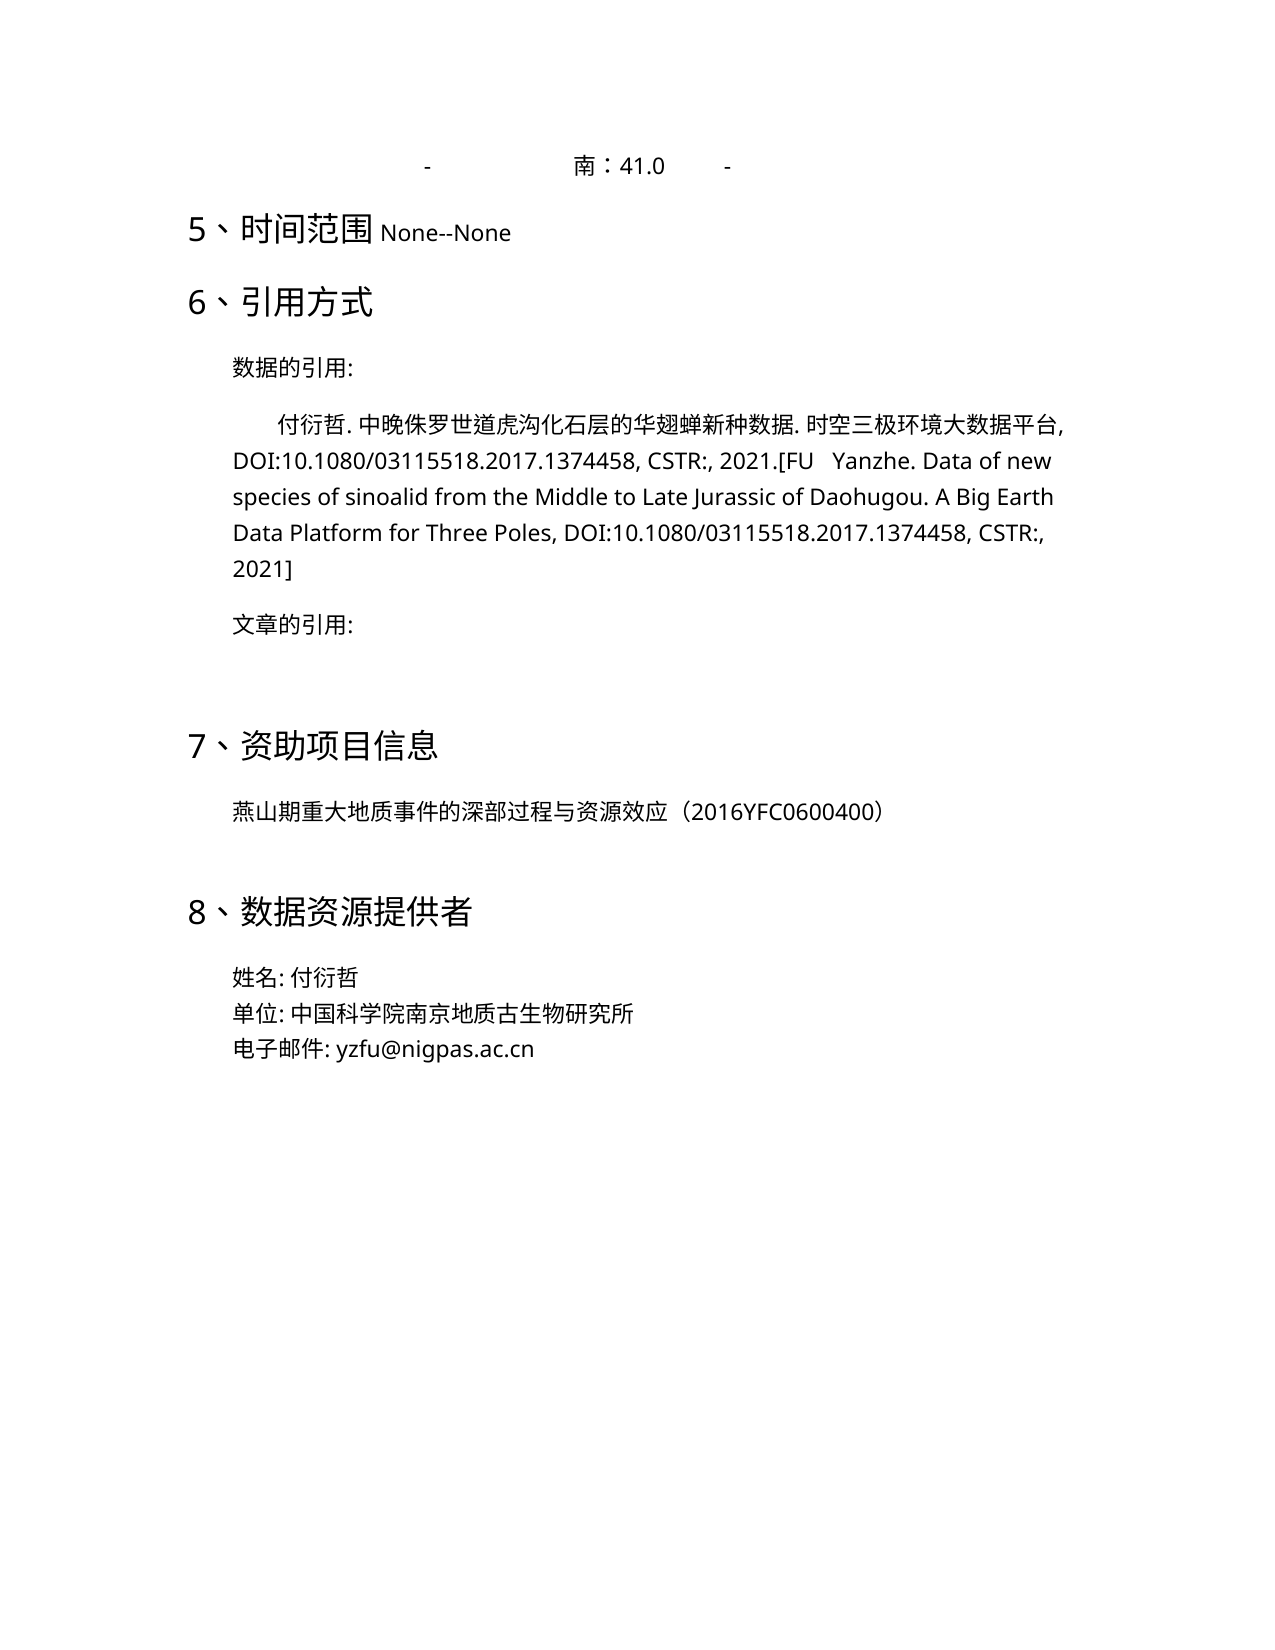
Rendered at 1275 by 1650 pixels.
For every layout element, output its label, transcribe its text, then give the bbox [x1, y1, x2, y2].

text 7、资助项目信息 [187, 723, 1087, 768]
table_cell - [413, 150, 562, 206]
table_cell - [713, 150, 862, 206]
table_cell 南：41.0 [563, 150, 712, 206]
text 6、引用方式 [187, 279, 1087, 324]
text 姓名: 付衍哲 单位: 中国科学院南京地质古生物研究所 电子邮件: yzfu@nigpas.ac.cn [232, 962, 1087, 1137]
text 付衍哲. 中晚侏罗世道虎沟化石层的华翅蝉新种数据. 时空三极环境大数据平台, DOI:10.1080/03115518.2017.1374458, CSTR:, 2021.[FU Yanzhe. Data of new species of sinoalid from the Middle to Late Jurassic of Daohugou. A Big Earth Data Platform for Three Poles, DOI:10.1080/03115518.2017.1374458, CSTR:, 2021] [232, 409, 1087, 584]
text 燕山期重大地质事件的深部过程与资源效应（2016YFC0600400） [232, 796, 1087, 863]
text 8、数据资源提供者 [187, 888, 1087, 934]
text 数据的引用: [232, 352, 1087, 383]
text 5、时间范围None--None [187, 206, 1087, 251]
text 文章的引用: [232, 609, 1087, 641]
